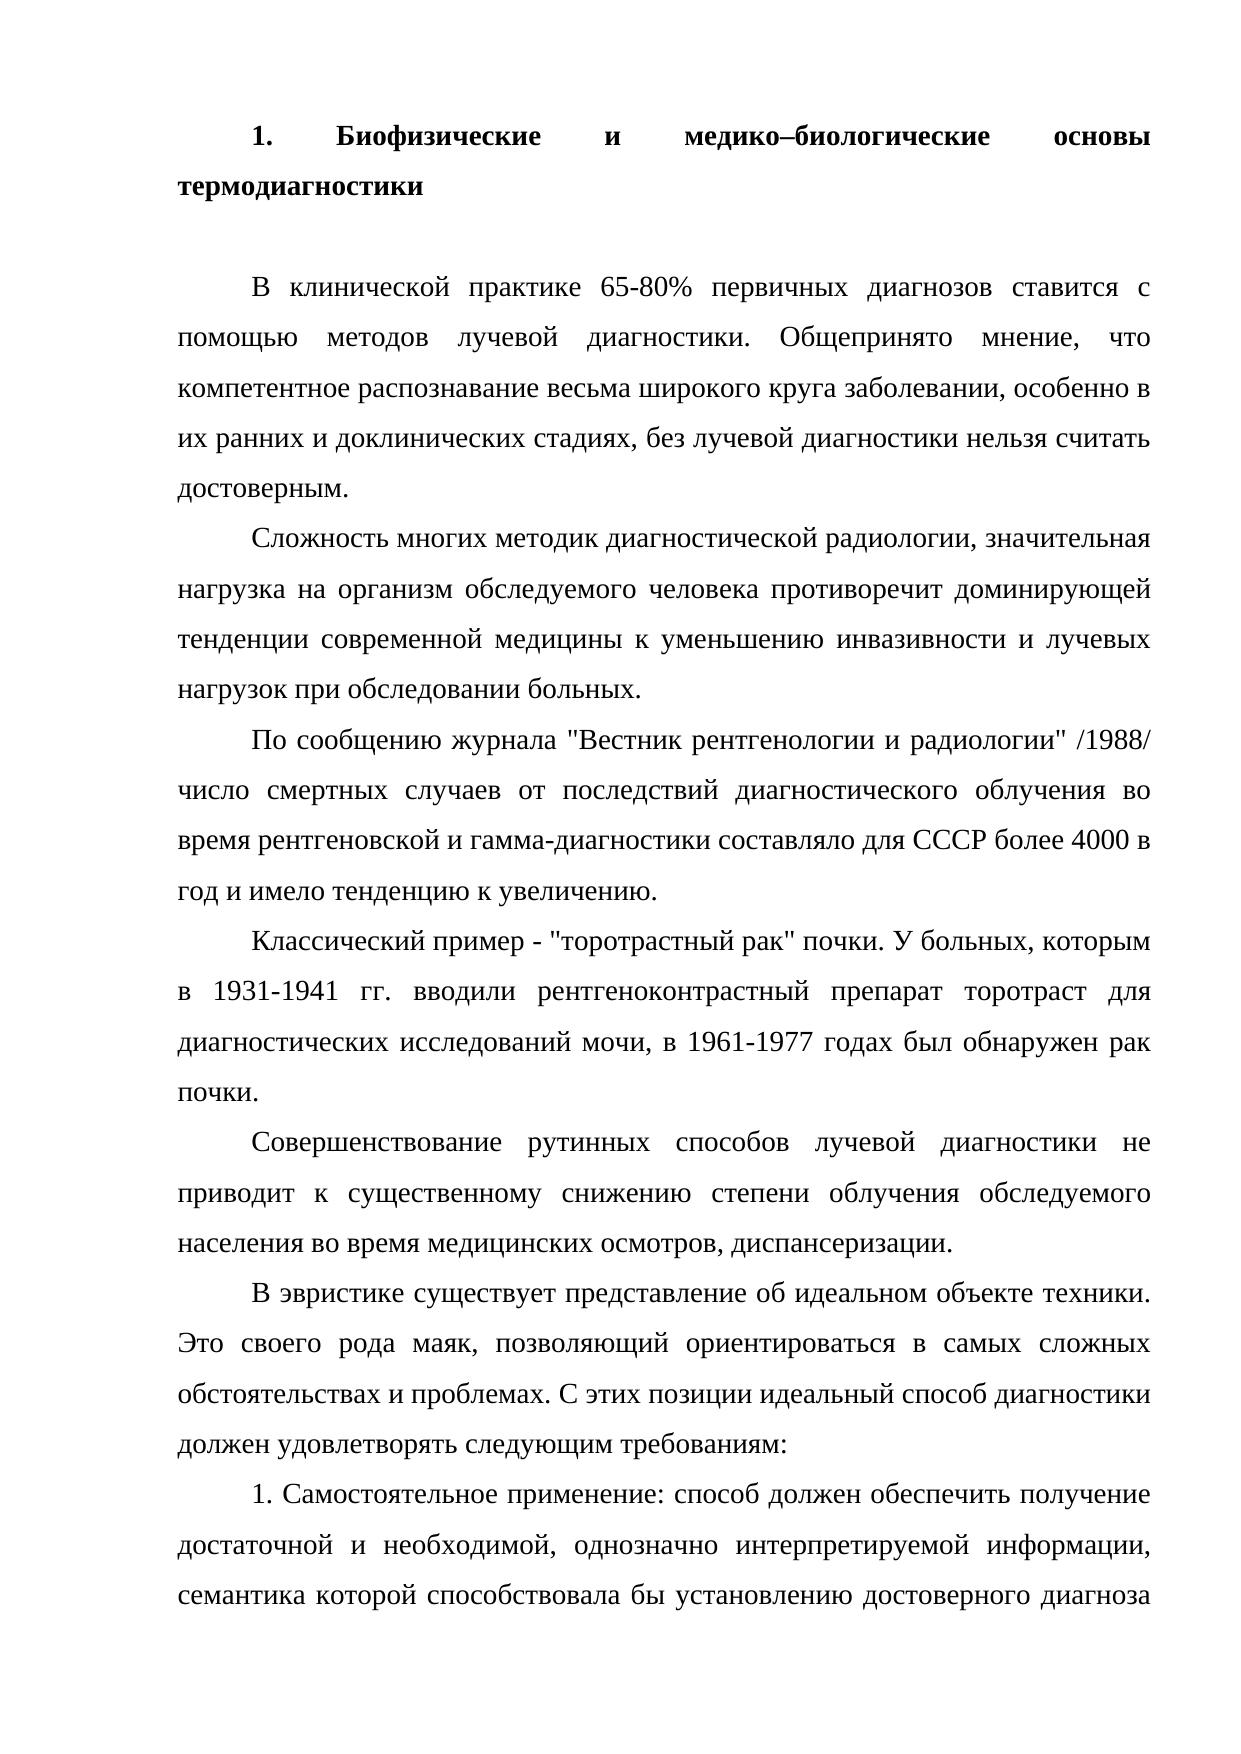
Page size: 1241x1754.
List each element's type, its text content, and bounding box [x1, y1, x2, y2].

text Классический пример - "торотрастный рак" почки. У больных, которым в 1931-1941 гг. вводили рентгеноконтрастный препарат торотраст для диагностических исследований мочи, в 1961-1977 годах был обнаружен рак почки. [177, 923, 1152, 1108]
text Совершенствование рутинных способов лучевой диагностики не приводит к существенному снижению степени облучения обследуемого населения во время медицинских осмотров, диспансеризации. [177, 1124, 1152, 1258]
text По сообщению журнала "Вестник рентгенологии и радиологии" /1988/ число смертных случаев от последствий диагностического облучения во время рентгеновской и гамма-диагностики составляло для СССР более 4000 в год и имело тенденцию к увеличению. [177, 722, 1152, 906]
text 1. Биофизические и медико–биологические основы термодиагностики [177, 118, 1152, 202]
text В эвристике существует представление об идеальном объекте техники. Это своего рода маяк, позволяющий ориентироваться в самых сложных обстоятельствах и проблемах. С этих позиции идеальный способ диагностики должен удовлетворять следующим требованиям: [177, 1275, 1152, 1460]
text В клинической практике 65-80% первичных диагнозов ставится с помощью методов лучевой диагностики. Общепринято мнение, что компетентное распознавание весьма широкого круга заболевании, особенно в их ранних и доклинических стадиях, без лучевой диагностики нельзя считать достоверным. [177, 269, 1152, 504]
text Сложность многих методик диагностической радиологии, значительная нагрузка на организм обследуемого человека противоречит доминирующей тенденции современной медицины к уменьшению инвазивности и лучевых нагрузок при обследовании больных. [177, 521, 1152, 705]
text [177, 1477, 1152, 1611]
